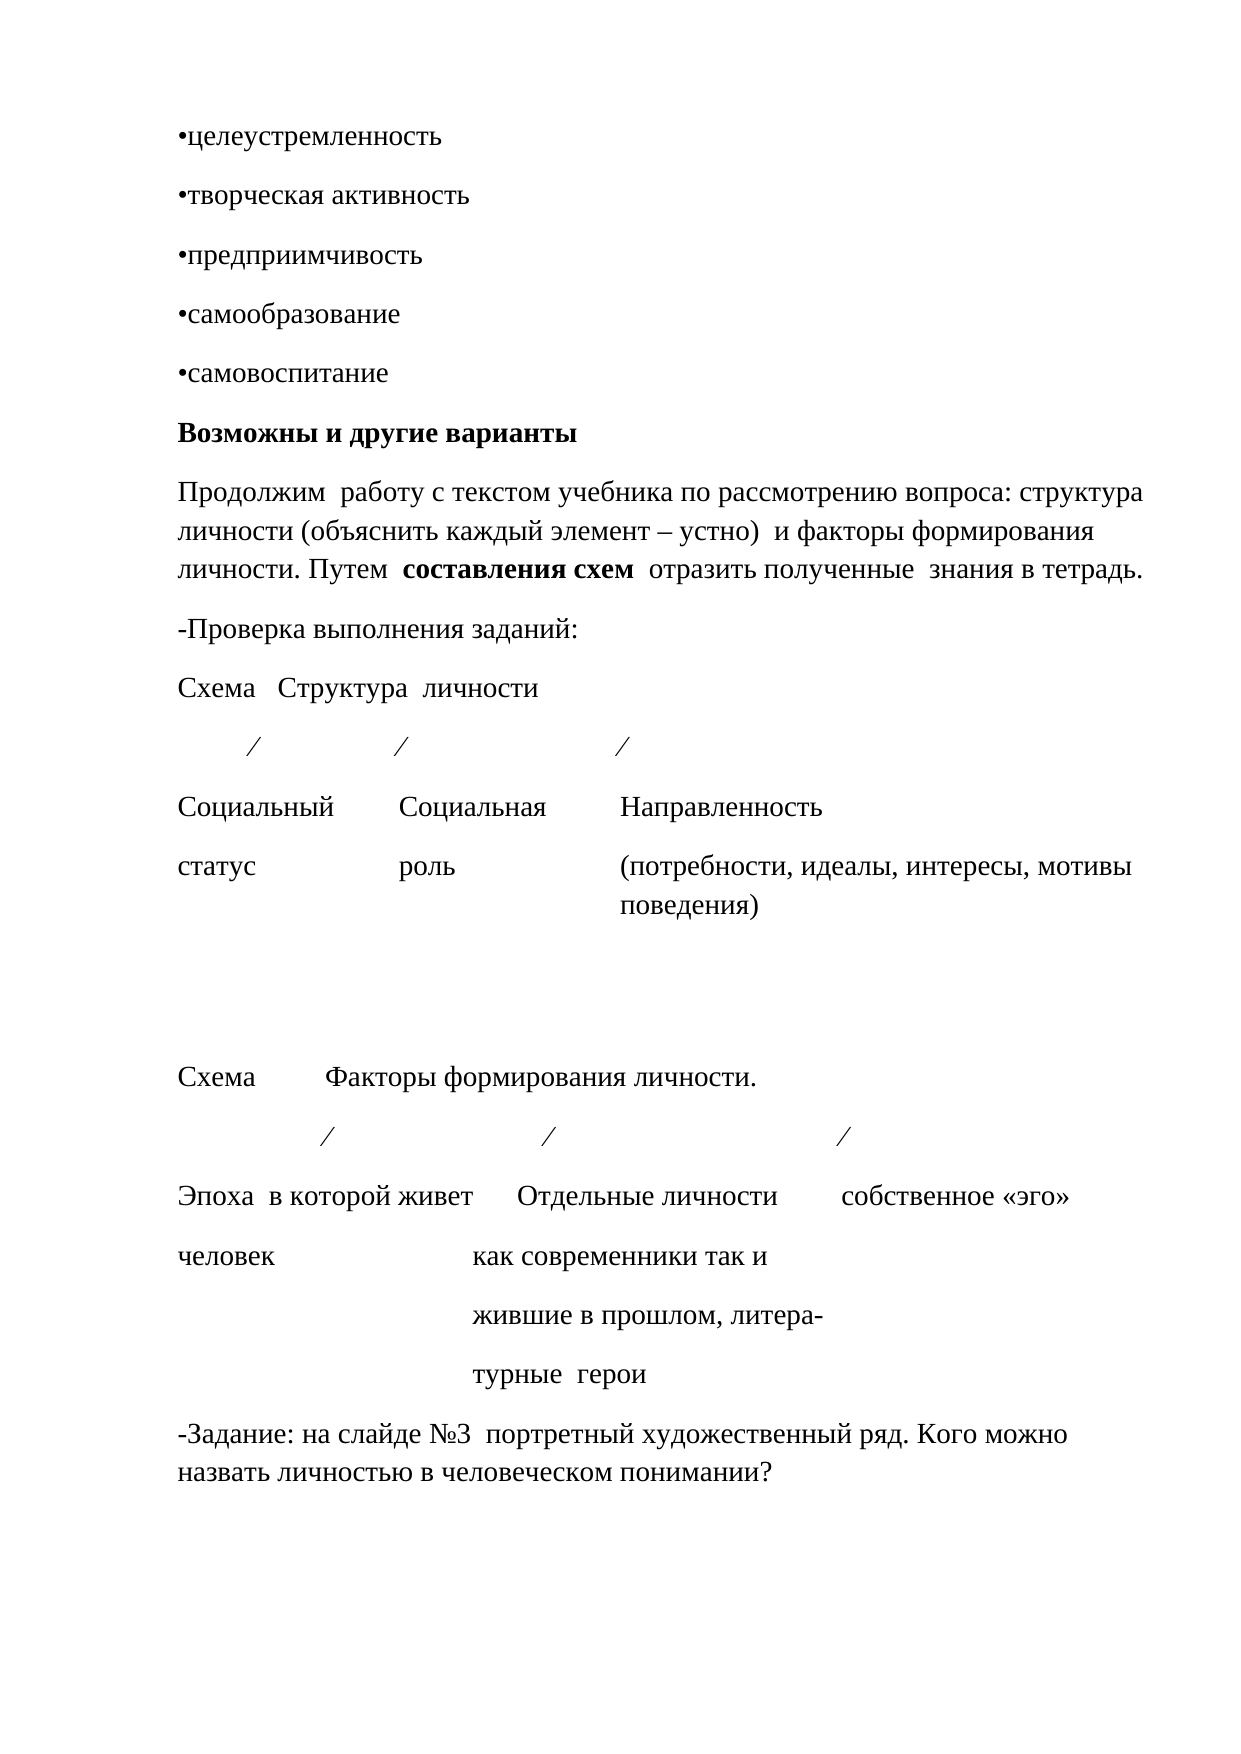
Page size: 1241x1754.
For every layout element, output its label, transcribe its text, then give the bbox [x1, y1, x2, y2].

text •самовоспитание [177, 356, 1152, 389]
text статус роль (потребности, идеалы, интересы, мотивы поведения) [177, 848, 1152, 920]
text ⁄ ⁄ ⁄ [177, 1119, 1152, 1152]
text Возможны и другие варианты [177, 415, 1152, 448]
text •творческая активность [177, 177, 1152, 211]
text Социальный Социальная Направленность [177, 789, 1152, 822]
text •предприимчивость [177, 237, 1152, 270]
text Схема Факторы формирования личности. [177, 1059, 1152, 1093]
text турные герои [177, 1356, 1152, 1390]
text •самообразование [177, 296, 1152, 330]
text Эпоха в которой живет Отдельные личности собственное «эго» [177, 1178, 1152, 1212]
text Схема Структура личности [177, 670, 1152, 704]
text Продолжим работу с текстом учебника по рассмотрению вопроса: структура личности (объяснить каждый элемент – устно) и факторы формирования личности. Путем составления схем отразить полученные знания в тетрадь. [177, 474, 1152, 585]
text •целеустремленность [177, 118, 1152, 152]
text ⁄ ⁄ ⁄ [177, 729, 1152, 763]
text -Проверка выполнения заданий: [177, 611, 1152, 644]
text человек как современники так и [177, 1238, 1152, 1271]
text жившие в прошлом, литера- [177, 1297, 1152, 1331]
text -Задание: на слайде №3 портретный художественный ряд. Кого можно назвать личностью в человеческом понимании? [177, 1416, 1152, 1488]
